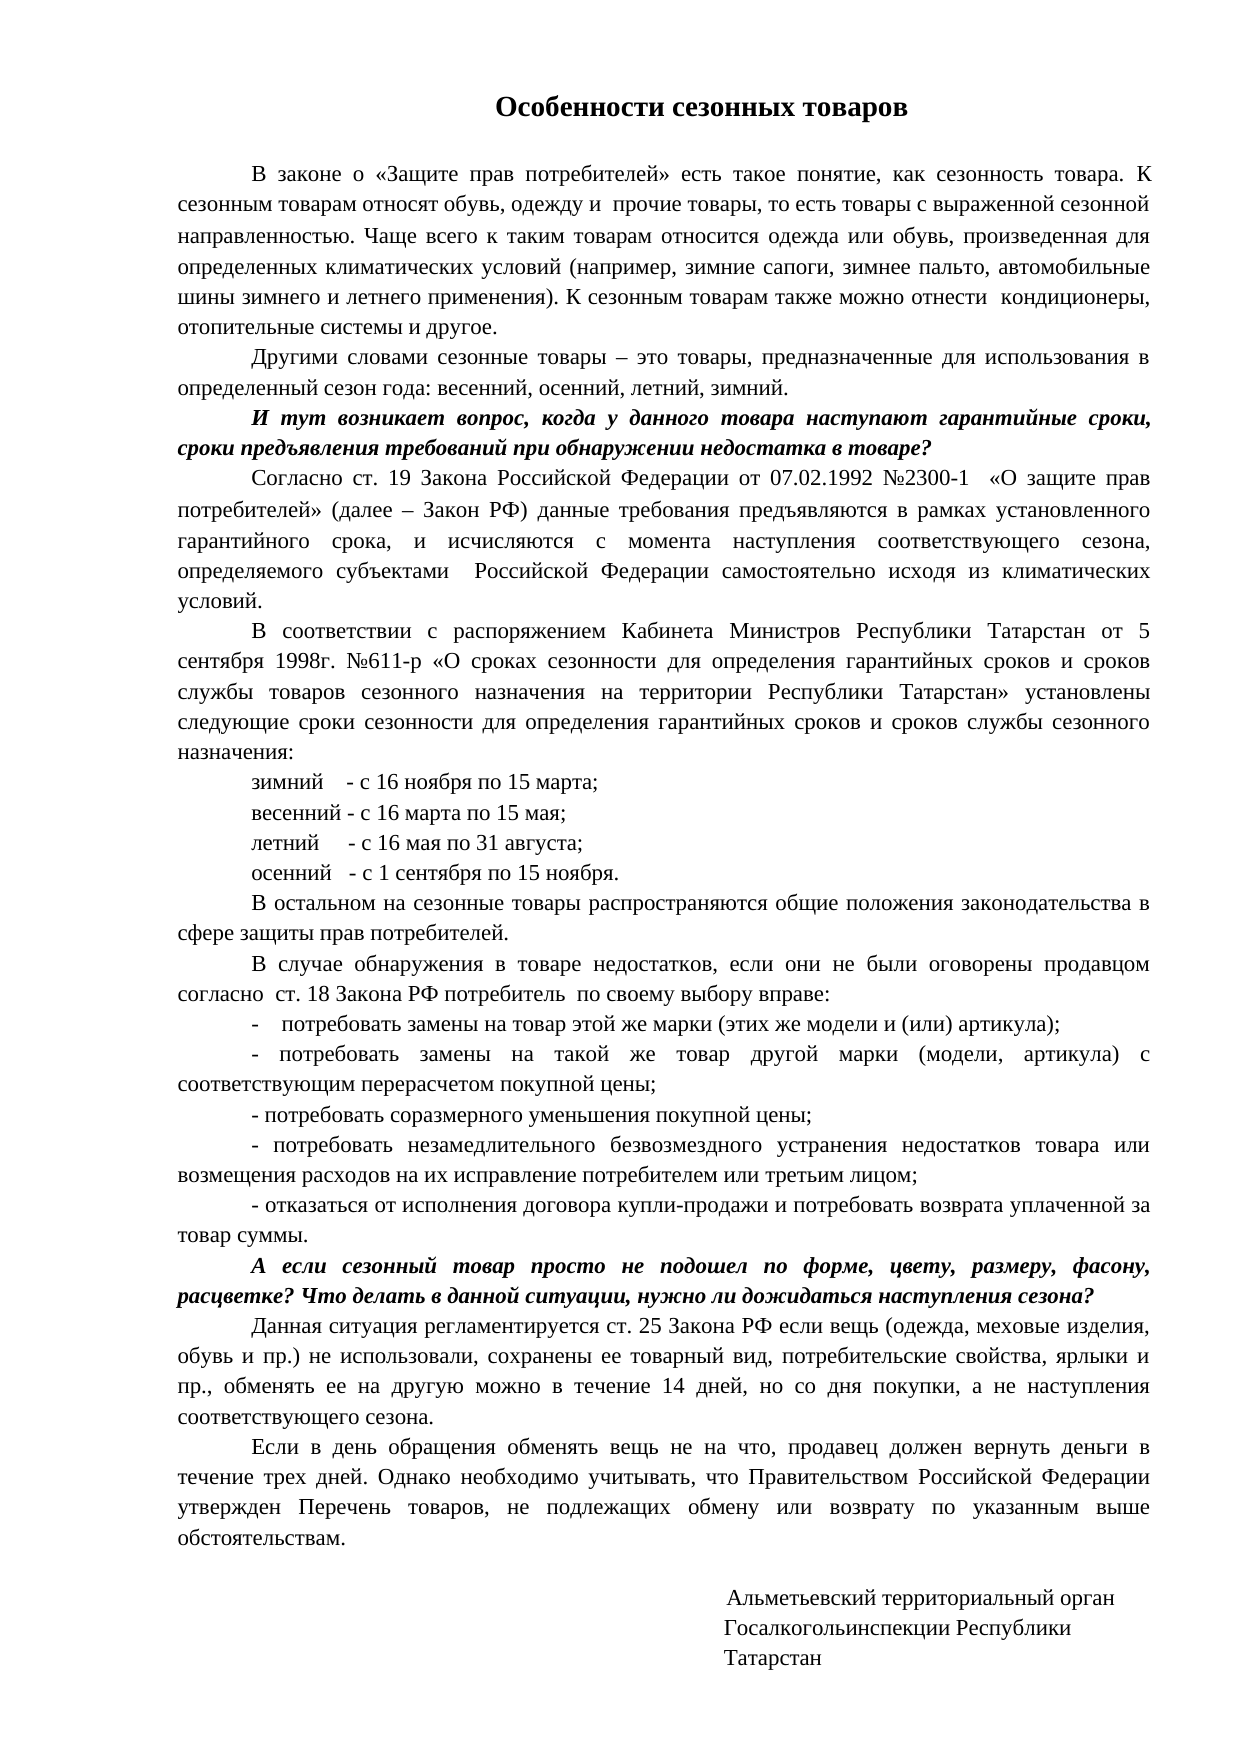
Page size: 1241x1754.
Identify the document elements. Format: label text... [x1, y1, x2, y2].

text Альметьевский территориальный орган Госалкогольинспекции Республики Татарстан [251, 1584, 1152, 1671]
text В остальном на сезонные товары распространяются общие положения законодательства в сфере защиты прав потребителей. [177, 889, 1152, 946]
text В законе о «Защите прав потребителей» есть такое понятие, как сезонность товара. К сезонным товарам относят обувь, одежду и прочие товары, то есть товары с выраженной сезонной направленностью. Чаще всего к таким товарам относится одежда или обувь, произведенная для определенных климатических условий (например, зимние сапоги, зимнее пальто, автомобильные шины зимнего и летнего применения). К сезонным товарам также можно отнести кондиционеры, отопительные системы и другое. [177, 160, 1152, 339]
text Согласно ст. 19 Закона Российской Федерации от 07.02.1992 №2300-1 «О защите прав потребителей» (далее – Закон РФ) данные требования предъявляются в рамках установленного гарантийного срока, и исчисляются с момента наступления соответствующего сезона, определяемого субъектами Российской Федерации самостоятельно исходя из климатических условий. [177, 464, 1152, 613]
text Особенности сезонных товаров [177, 89, 1152, 122]
text И тут возникает вопрос, когда у данного товара наступают гарантийные сроки, сроки предъявления требований при обнаружении недостатка в товаре? [177, 404, 1152, 460]
text летний - с 16 мая по 31 августа; [177, 829, 1152, 855]
text - отказаться от исполнения договора купли-продажи и потребовать возврата уплаченной за товар суммы. [177, 1191, 1152, 1248]
text В соответствии с распоряжением Кабинета Министров Республики Татарстан от 5 сентября 1998г. №611-р «О сроках сезонности для определения гарантийных сроков и сроков службы товаров сезонного назначения на территории Республики Татарстан» установлены следующие сроки сезонности для определения гарантийных сроков и сроков службы сезонного назначения: [177, 617, 1152, 764]
text - потребовать замены на товар этой же марки (этих же модели и (или) артикула); [177, 1010, 1152, 1036]
text - потребовать замены на такой же товар другой марки (модели, артикула) с соответствующим перерасчетом покупной цены; [177, 1040, 1152, 1097]
text Если в день обращения обменять вещь не на что, продавец должен вернуть деньги в течение трех дней. Однако необходимо учитывать, что Правительством Российской Федерации утвержден Перечень товаров, не подлежащих обмену или возврату по указанным выше обстоятельствам. [177, 1433, 1152, 1550]
text Другими словами сезонные товары – это товары, предназначенные для использования в определенный сезон года: весенний, осенний, летний, зимний. [177, 343, 1152, 400]
text осенний - с 1 сентября по 15 ноября. [177, 859, 1152, 885]
text - потребовать соразмерного уменьшения покупной цены; [177, 1101, 1152, 1127]
text - потребовать незамедлительного безвозмездного устранения недостатков товара или возмещения расходов на их исправление потребителем или третьим лицом; [177, 1131, 1152, 1187]
text весенний - с 16 марта по 15 мая; [177, 798, 1152, 825]
text зимний - с 16 ноября по 15 марта; [177, 768, 1152, 795]
text Данная ситуация регламентируется ст. 25 Закона РФ если вещь (одежда, меховые изделия, обувь и пр.) не использовали, сохранены ее товарный вид, потребительские свойства, ярлыки и пр., обменять ее на другую можно в течение 14 дней, но со дня покупки, а не наступления соответствующего сезона. [177, 1312, 1152, 1429]
text А если сезонный товар просто не подошел по форме, цвету, размеру, фасону, расцветке? Что делать в данной ситуации, нужно ли дожидаться наступления сезона? [177, 1252, 1152, 1308]
text В случае обнаружения в товаре недостатков, если они не были оговорены продавцом согласно ст. 18 Закона РФ потребитель по своему выбору вправе: [177, 949, 1152, 1006]
